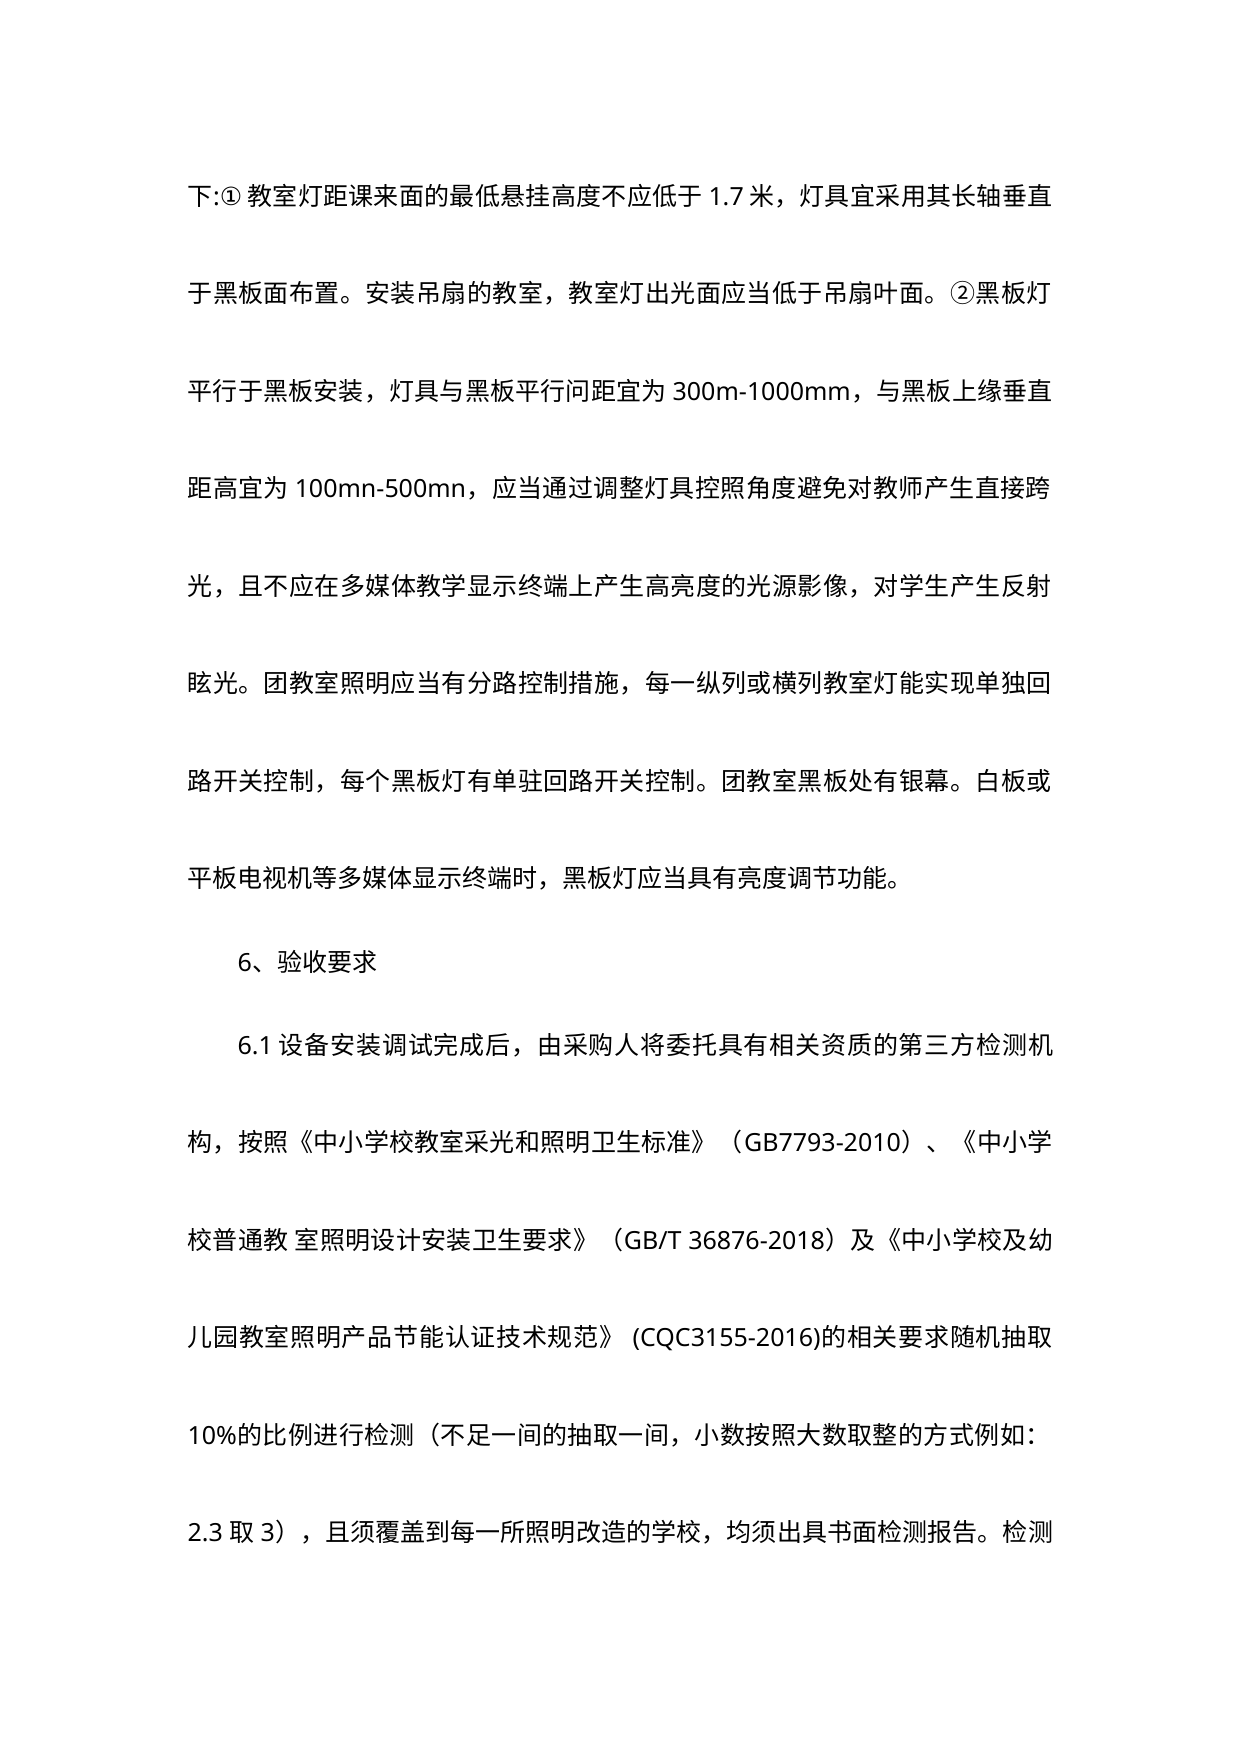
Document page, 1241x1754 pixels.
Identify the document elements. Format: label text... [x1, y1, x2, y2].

text 6、验收要求 [187, 928, 1053, 993]
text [187, 1011, 1053, 1563]
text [187, 162, 1053, 909]
